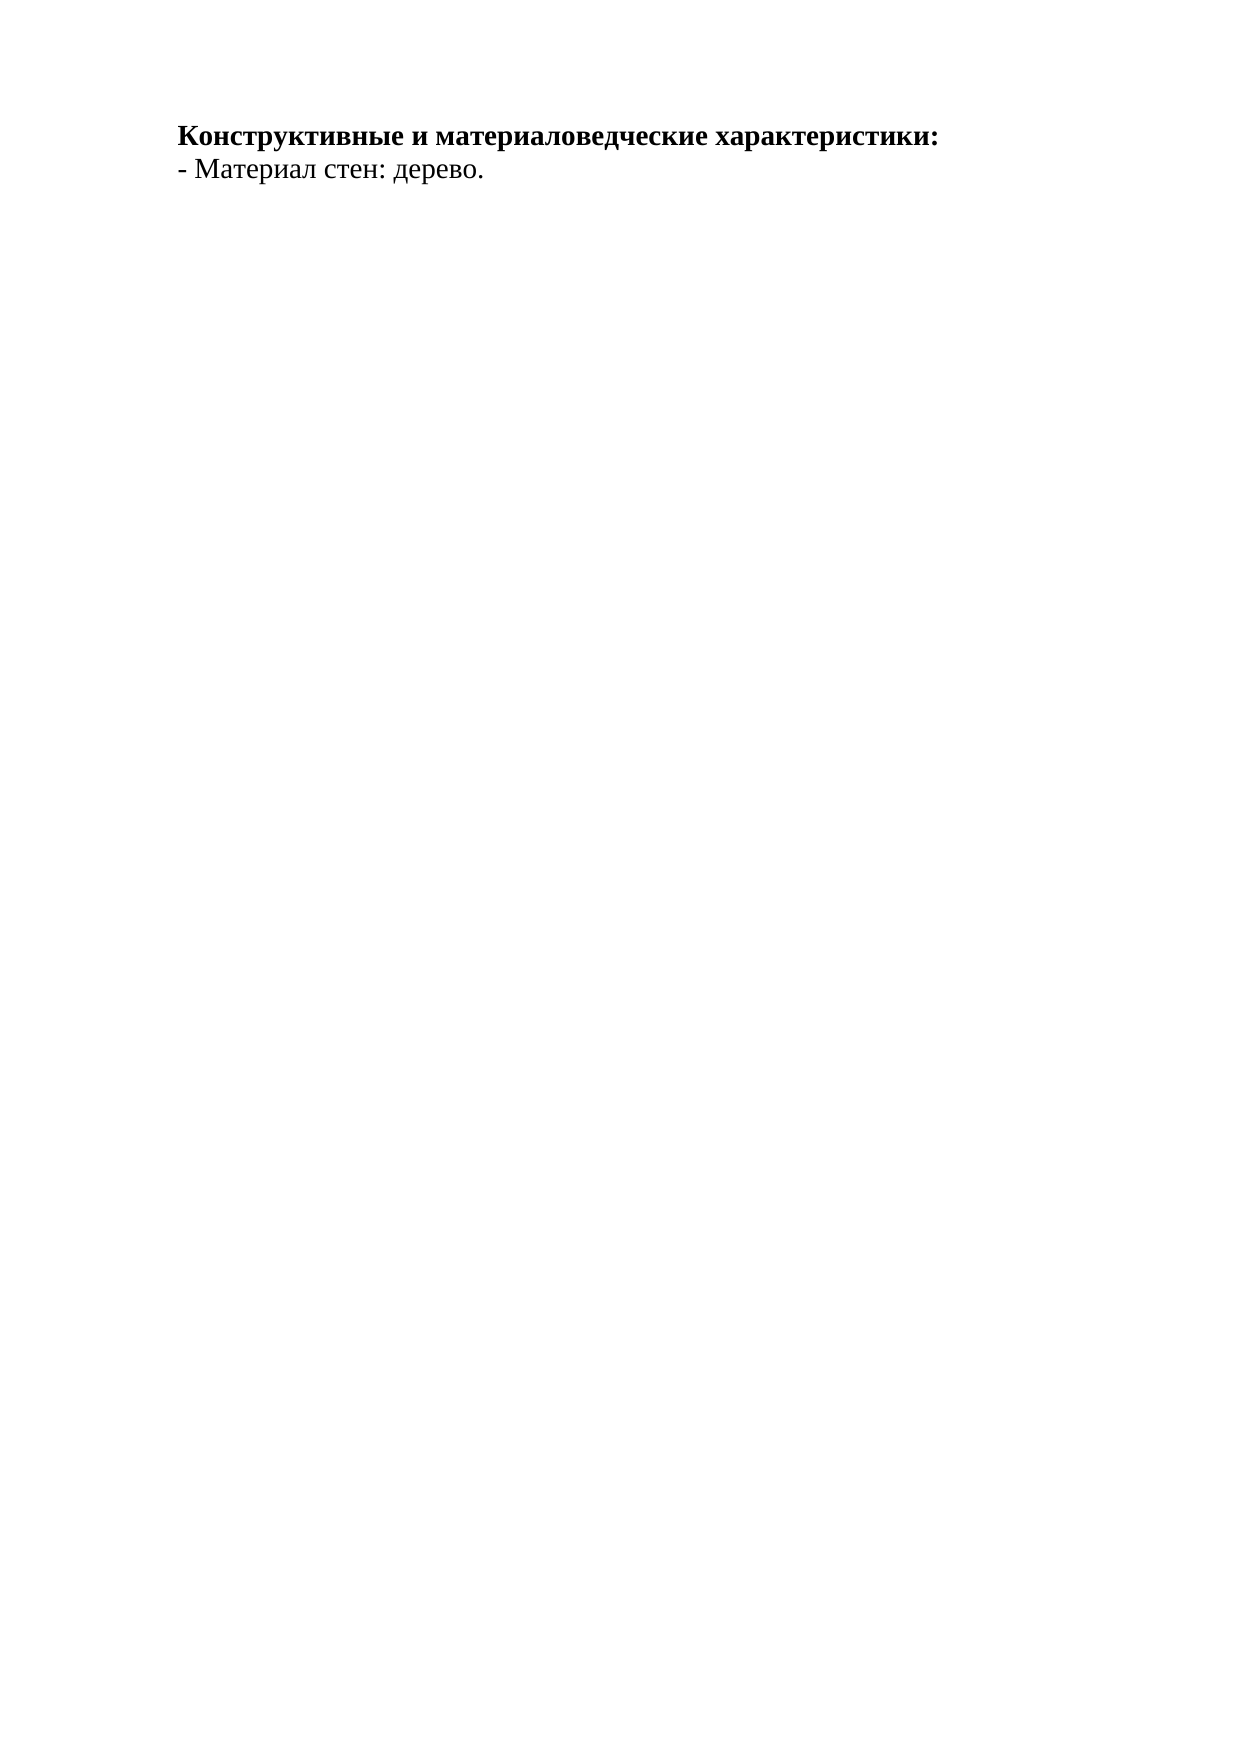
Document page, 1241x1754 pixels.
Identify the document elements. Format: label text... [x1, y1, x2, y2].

text - Материал стен: дерево. [177, 152, 1167, 185]
text Конструктивные и материаловедческие характеристики: [177, 118, 1167, 152]
